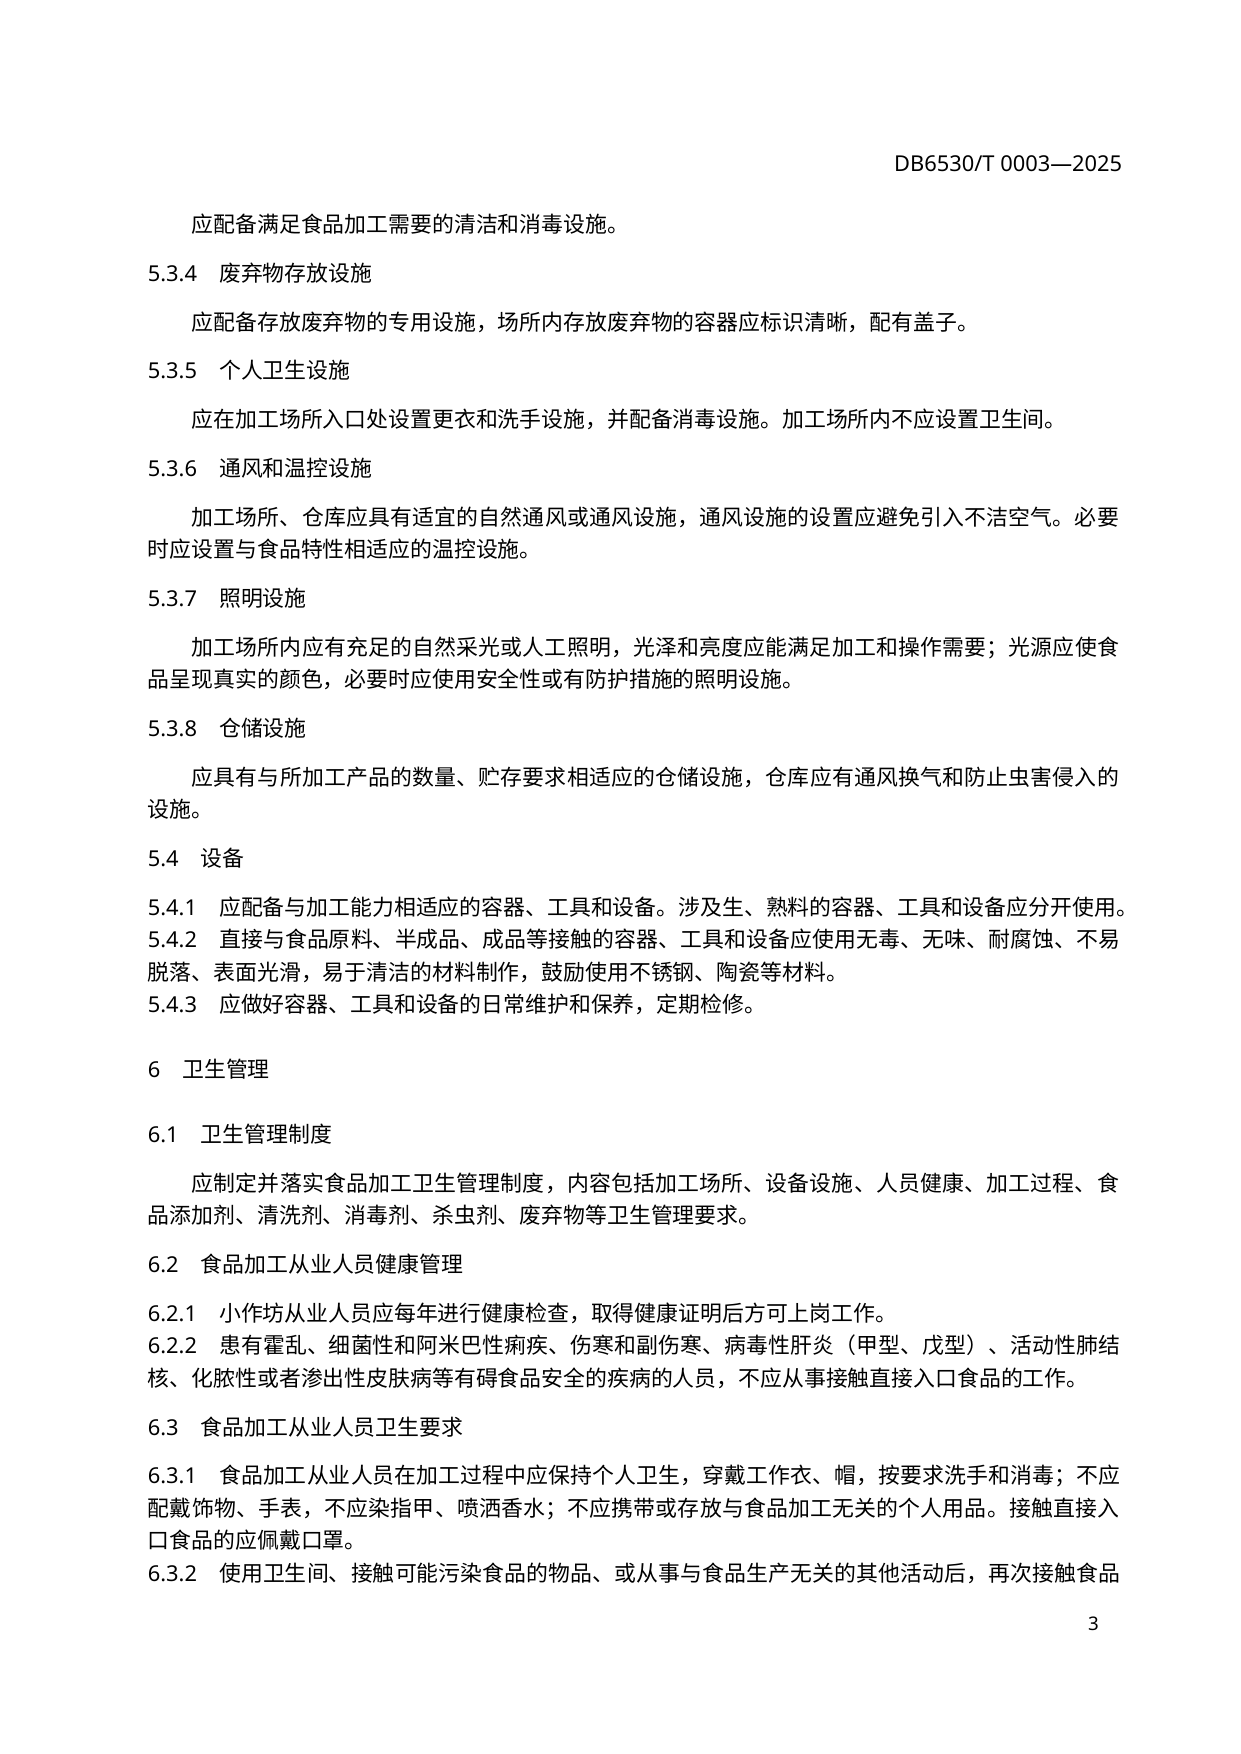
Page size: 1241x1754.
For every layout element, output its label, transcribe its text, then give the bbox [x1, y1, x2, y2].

text 卫生管理 [148, 1052, 1122, 1084]
text 应具有与所加工产品的数量、贮存要求相适应的仓储设施，仓库应有通风换气和防止虫害侵入的设施。 [148, 759, 1122, 824]
text 个人卫生设施 [148, 353, 1122, 386]
text 应做好容器、工具和设备的日常维护和保养，定期检修。 [148, 987, 1122, 1019]
text 食品加工从业人员健康管理 [148, 1247, 1122, 1279]
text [148, 1556, 1122, 1588]
text 患有霍乱、细菌性和阿米巴性痢疾、伤寒和副伤寒、病毒性肝炎（甲型、戊型）、活动性肺结核、化脓性或者渗出性皮肤病等有碍食品安全的疾病的人员，不应从事接触直接入口食品的工作。 [148, 1328, 1122, 1393]
text 食品加工从业人员在加工过程中应保持个人卫生，穿戴工作衣、帽，按要求洗手和消毒；不应配戴饰物、手表，不应染指甲、喷洒香水；不应携带或存放与食品加工无关的个人用品。接触直接入口食品的应佩戴口罩。 [148, 1458, 1122, 1556]
text 应在加工场所入口处设置更衣和洗手设施，并配备消毒设施。加工场所内不应设置卫生间。 [148, 402, 1122, 434]
text 设备 [148, 841, 1122, 873]
text 应配备存放废弃物的专用设施，场所内存放废弃物的容器应标识清晰，配有盖子。 [148, 304, 1122, 337]
text 应制定并落实食品加工卫生管理制度，内容包括加工场所、设备设施、人员健康、加工过程、食品添加剂、清洗剂、消毒剂、杀虫剂、废弃物等卫生管理要求。 [148, 1166, 1122, 1231]
text 加工场所、仓库应具有适宜的自然通风或通风设施，通风设施的设置应避免引入不洁空气。必要时应设置与食品特性相适应的温控设施。 [148, 499, 1122, 564]
text 照明设施 [148, 581, 1122, 613]
text 食品加工从业人员卫生要求 [148, 1409, 1122, 1442]
text 加工场所内应有充足的自然采光或人工照明，光泽和亮度应能满足加工和操作需要；光源应使食品呈现真实的颜色，必要时应使用安全性或有防护措施的照明设施。 [148, 629, 1122, 694]
text 废弃物存放设施 [148, 256, 1122, 288]
text 应配备与加工能力相适应的容器、工具和设备。涉及生、熟料的容器、工具和设备应分开使用。 [148, 889, 1122, 922]
text 直接与食品原料、半成品、成品等接触的容器、工具和设备应使用无毒、无味、耐腐蚀、不易脱落、表面光滑，易于清洁的材料制作，鼓励使用不锈钢、陶瓷等材料。 [148, 922, 1122, 987]
text 小作坊从业人员应每年进行健康检查，取得健康证明后方可上岗工作。 [148, 1296, 1122, 1328]
text 仓储设施 [148, 711, 1122, 743]
text 卫生管理制度 [148, 1117, 1122, 1149]
text 通风和温控设施 [148, 451, 1122, 483]
text 应配备满足食品加工需要的清洁和消毒设施。 [148, 207, 1122, 239]
